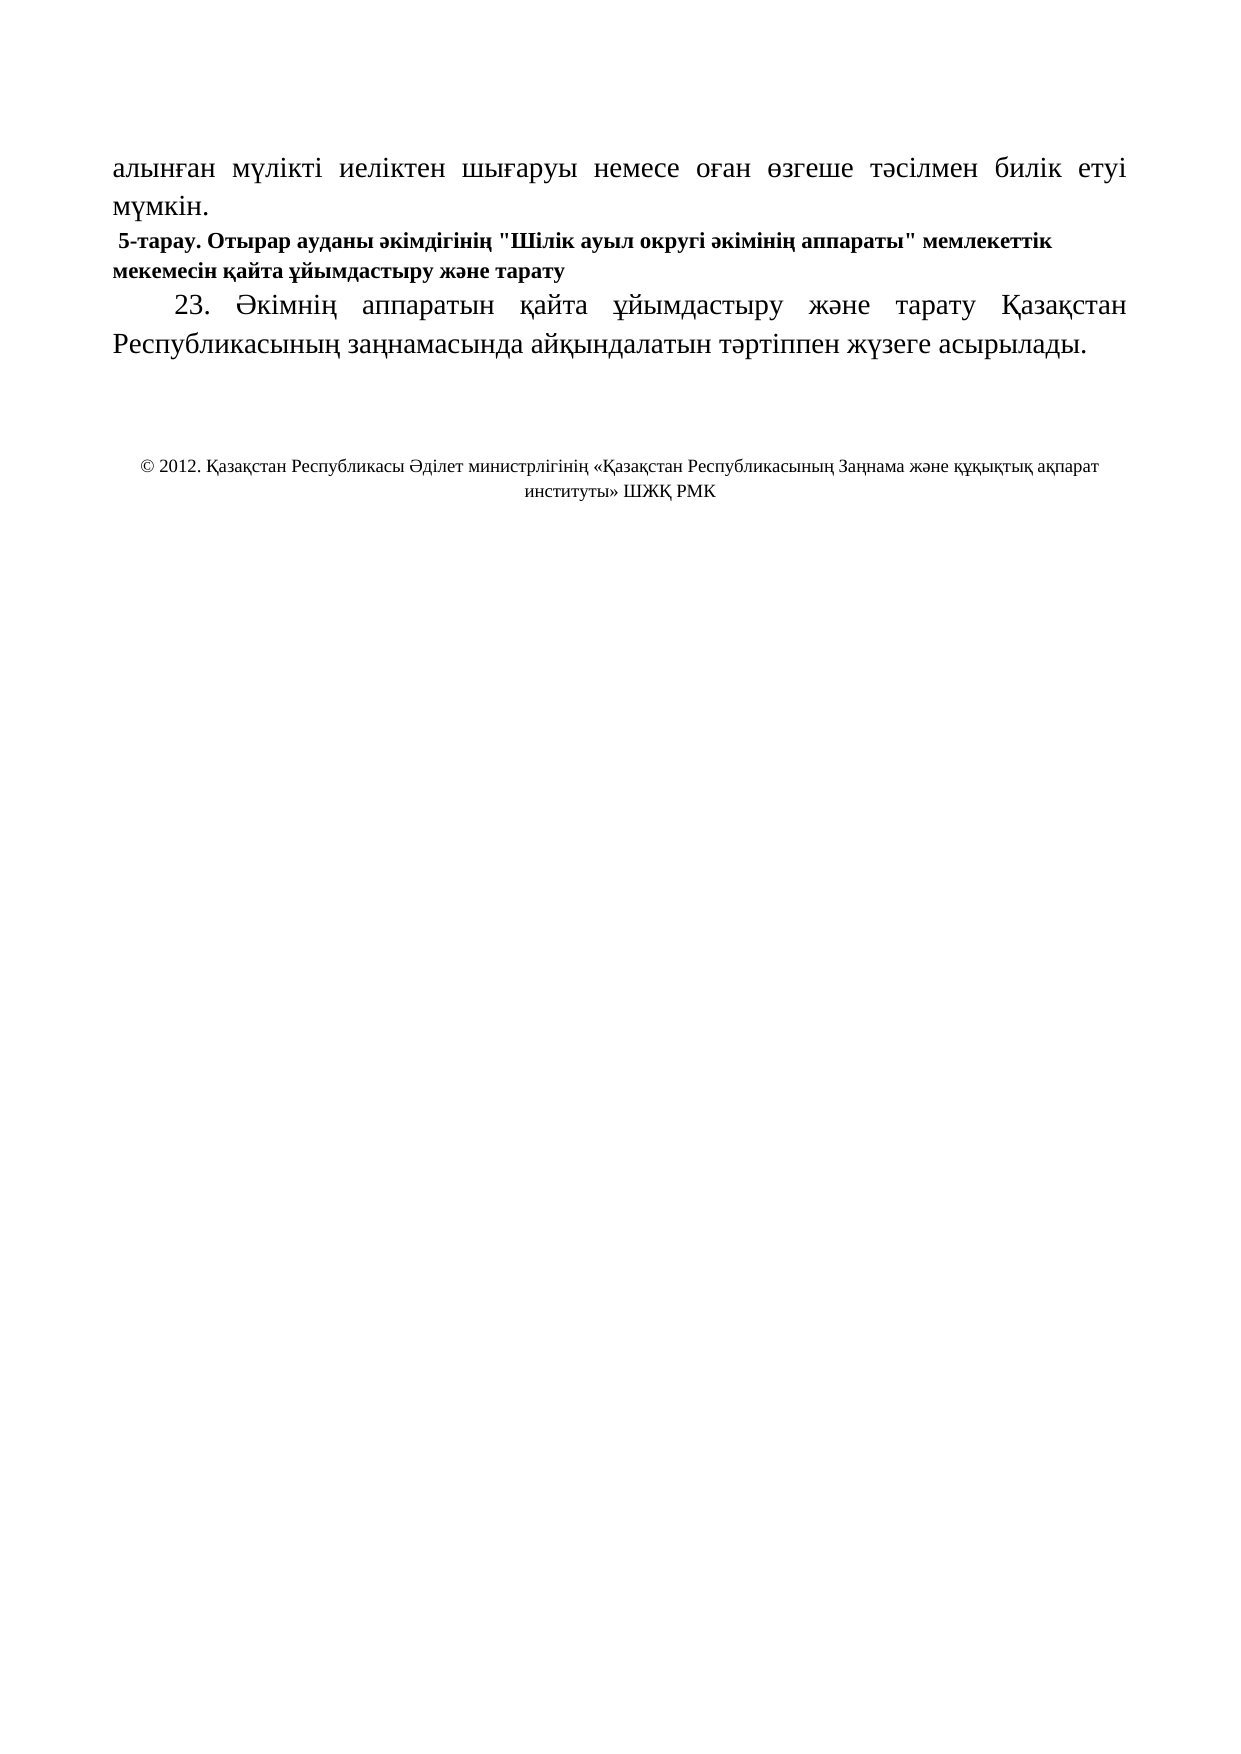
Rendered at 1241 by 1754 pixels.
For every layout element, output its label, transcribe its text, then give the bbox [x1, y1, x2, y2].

text © 2012. Қазақстан Республикасы Әділет министрлігінің «Қазақстан Республикасының Заңнама және құқықтық ақпарат институты» ШЖҚ РМК [112, 455, 1128, 502]
text 23. Әкімнің аппаратын қайта ұйымдастыру және тарату Қазақстан Республикасының заңнамасында айқындалатын тәртіппен жүзеге асырылады. [112, 287, 1128, 359]
text 5-тарау. Отырар ауданы әкімдігінің "Шілік ауыл округі әкімінің аппараты" мемлекеттік мекемесін қайта ұйымдастыру және тарату [112, 227, 1128, 284]
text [112, 150, 1128, 222]
